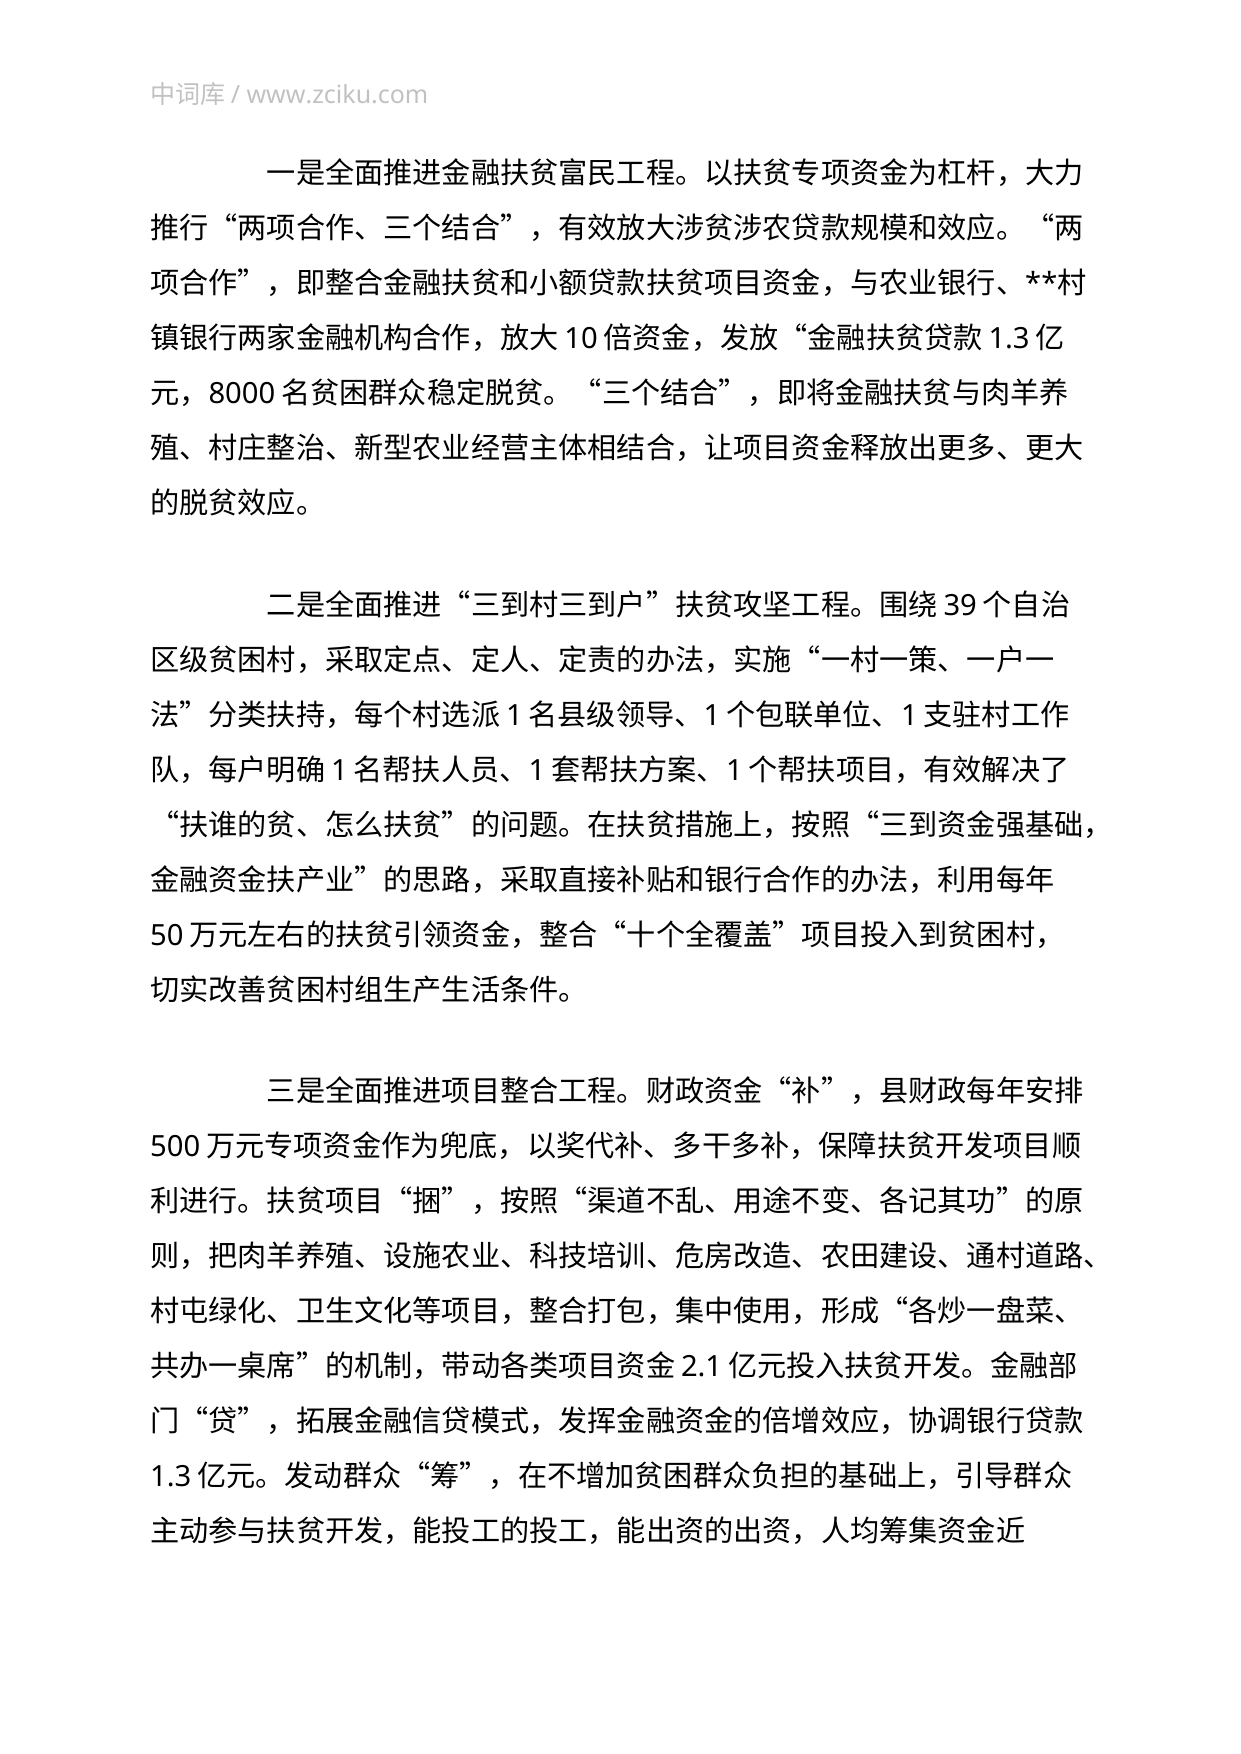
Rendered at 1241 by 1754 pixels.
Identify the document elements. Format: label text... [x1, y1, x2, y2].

text 二是全面推进“三到村三到户”扶贫攻坚工程。围绕39个自治区级贫困村，采取定点、定人、定责的办法，实施“一村一策、一户一法”分类扶持，每个村选派1名县级领导、1个包联单位、1支驻村工作队，每户明确1名帮扶人员、1套帮扶方案、1个帮扶项目，有效解决了“扶谁的贫、怎么扶贫”的问题。在扶贫措施上，按照“三到资金强基础，金融资金扶产业”的思路，采取直接补贴和银行合作的办法，利用每年50万元左右的扶贫引领资金，整合“十个全覆盖”项目投入到贫困村，切实改善贫困村组生产生活条件。 [150, 581, 1090, 1008]
text 一是全面推进金融扶贫富民工程。以扶贫专项资金为杠杆，大力推行“两项合作、三个结合”，有效放大涉贫涉农贷款规模和效应。“两项合作”，即整合金融扶贫和小额贷款扶贫项目资金，与农业银行、**村镇银行两家金融机构合作，放大10倍资金，发放“金融扶贫贷款1.3亿元，8000名贫困群众稳定脱贫。“三个结合”，即将金融扶贫与肉羊养殖、村庄整治、新型农业经营主体相结合，让项目资金释放出更多、更大的脱贫效应。 [150, 150, 1090, 522]
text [150, 1068, 1090, 1550]
